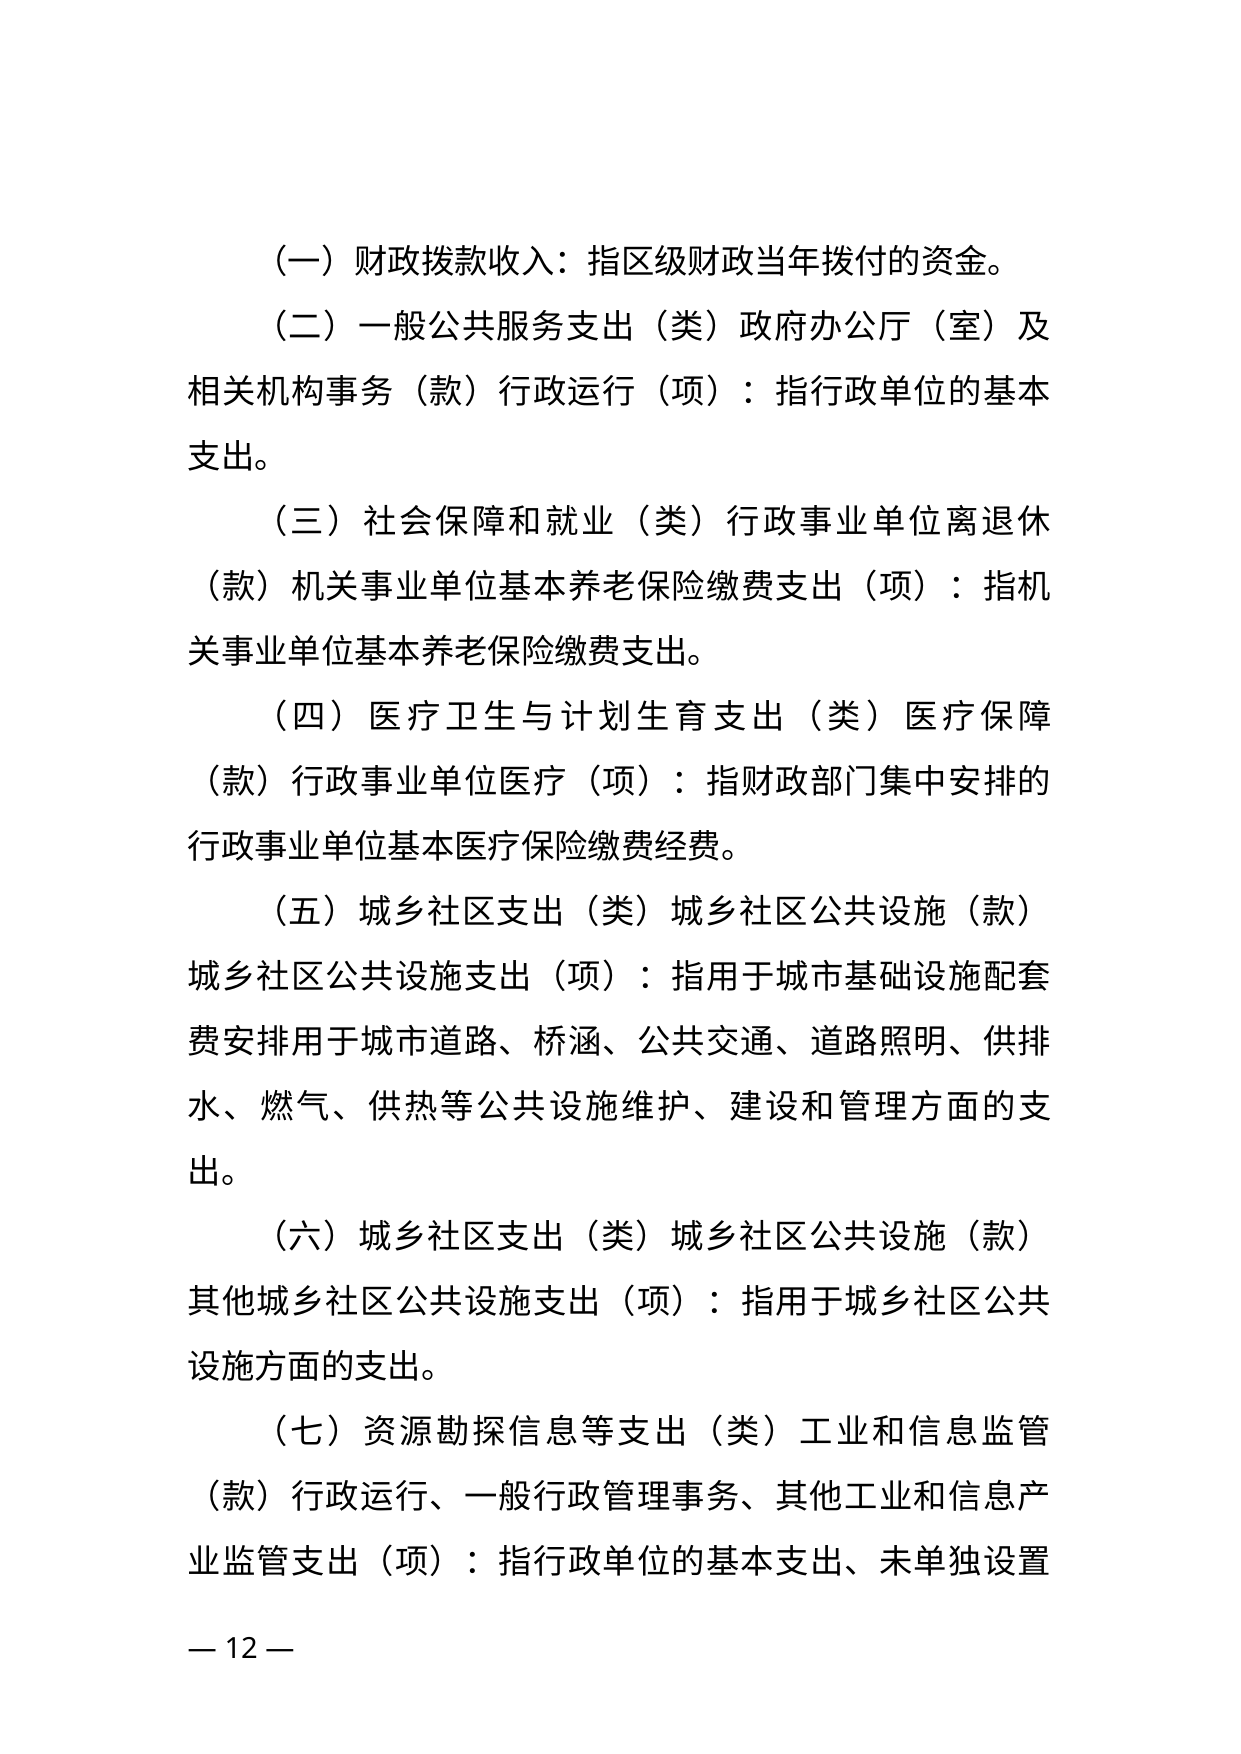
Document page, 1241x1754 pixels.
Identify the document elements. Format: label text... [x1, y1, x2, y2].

text （二）一般公共服务支出（类）政府办公厅（室）及相关机构事务（款）行政运行（项）：指行政单位的基本支出。 [187, 292, 1053, 487]
text （三）社会保障和就业（类）行政事业单位离退休（款）机关事业单位基本养老保险缴费支出（项）：指机关事业单位基本养老保险缴费支出。 [187, 487, 1053, 682]
text （一）财政拨款收入：指区级财政当年拨付的资金。 [187, 227, 1053, 292]
text （四）医疗卫生与计划生育支出（类）医疗保障（款）行政事业单位医疗（项）：指财政部门集中安排的行政事业单位基本医疗保险缴费经费。 [187, 682, 1053, 877]
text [187, 1397, 1053, 1592]
text （六）城乡社区支出（类）城乡社区公共设施（款）其他城乡社区公共设施支出（项）：指用于城乡社区公共设施方面的支出。 [187, 1202, 1053, 1397]
text （五）城乡社区支出（类）城乡社区公共设施（款）城乡社区公共设施支出（项）：指用于城市基础设施配套费安排用于城市道路、桥涵、公共交通、道路照明、供排水、燃气、供热等公共设施维护、建设和管理方面的支出。 [187, 877, 1053, 1202]
